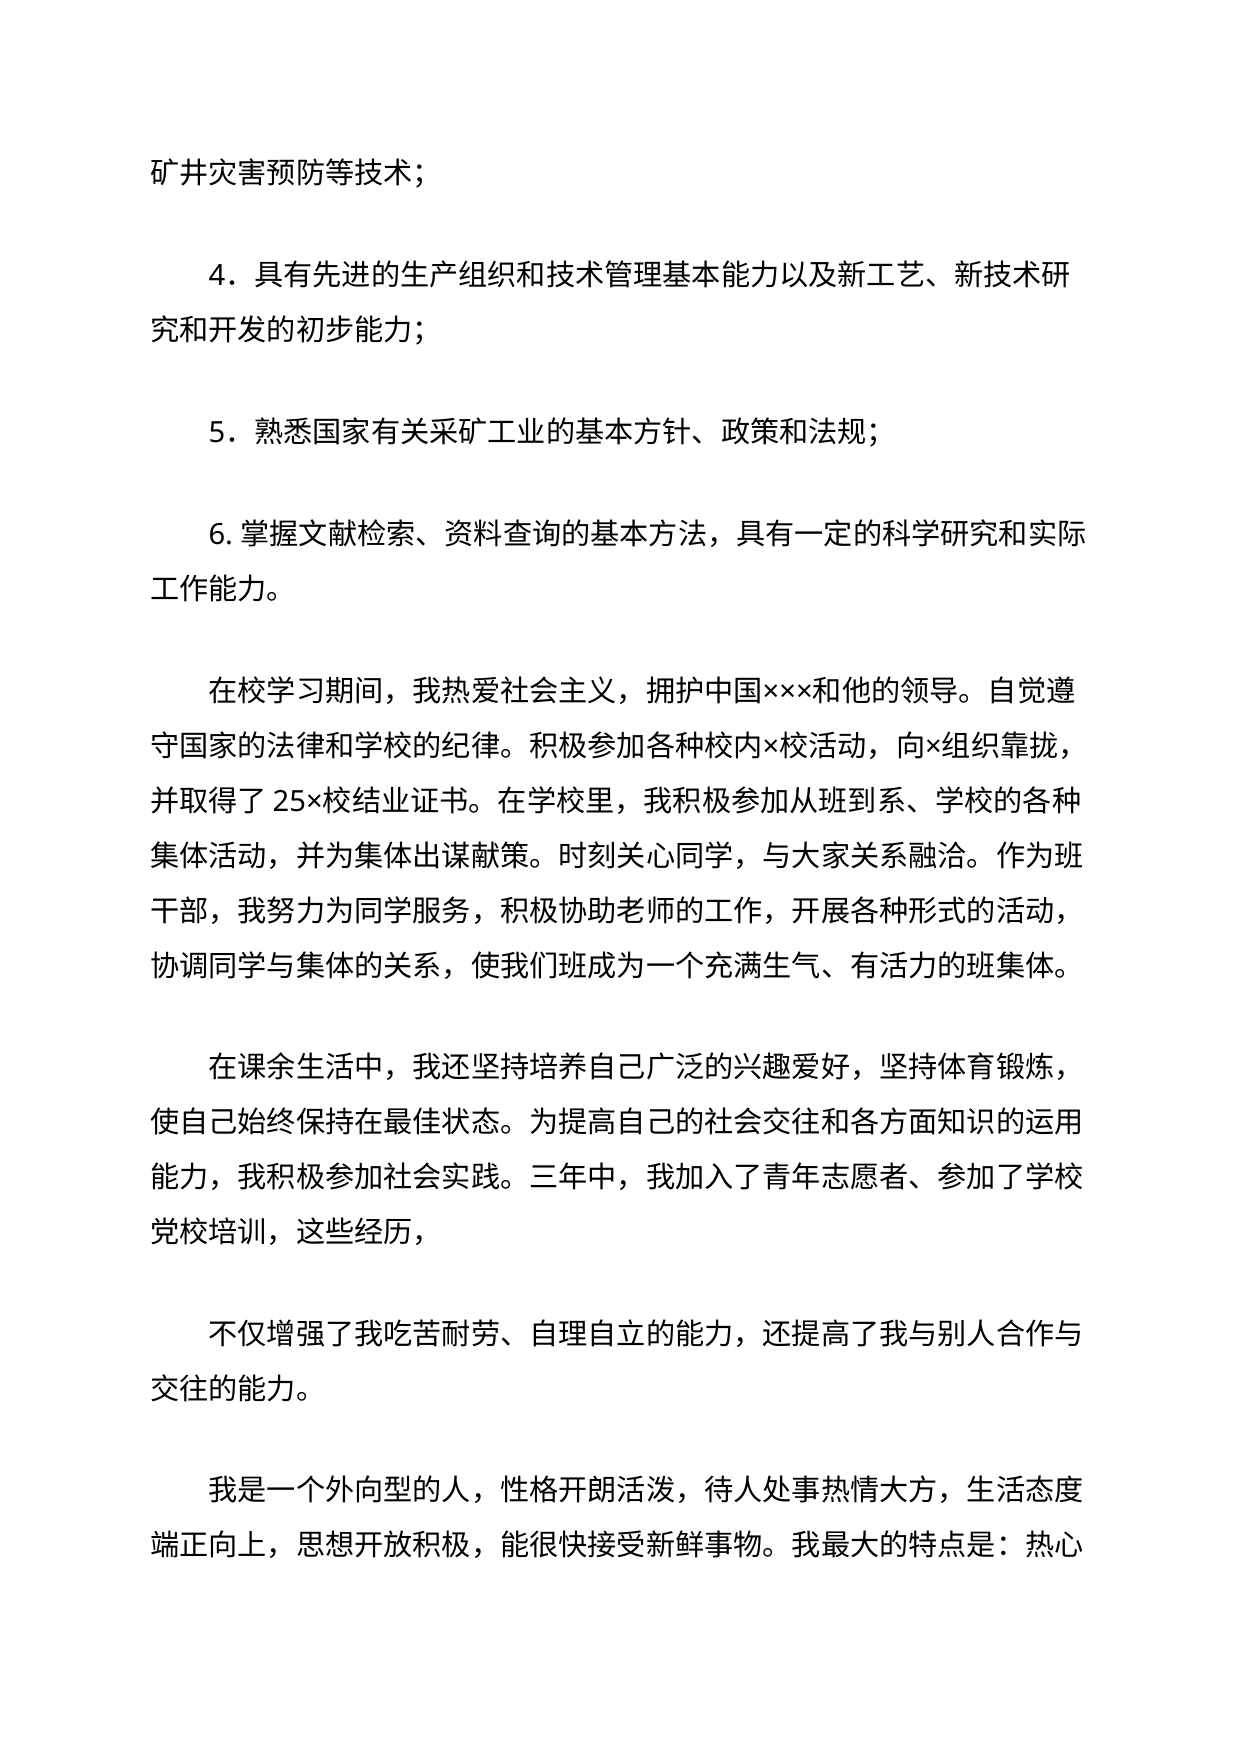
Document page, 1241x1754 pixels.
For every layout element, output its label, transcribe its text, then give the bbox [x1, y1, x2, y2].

text 在课余生活中，我还坚持培养自己广泛的兴趣爱好，坚持体育锻炼，使自己始终保持在最佳状态。为提高自己的社会交往和各方面知识的运用能力，我积极参加社会实践。三年中，我加入了青年志愿者、参加了学校党校培训，这些经历， [150, 1044, 1090, 1251]
text 在校学习期间，我热爱社会主义，拥护中国×××和他的领导。自觉遵守国家的法律和学校的纪律。积极参加各种校内×校活动，向×组织靠拢，并取得了25×校结业证书。在学校里，我积极参加从班到系、学校的各种集体活动，并为集体出谋献策。时刻关心同学，与大家关系融洽。作为班干部，我努力为同学服务，积极协助老师的工作，开展各种形式的活动，协调同学与集体的关系，使我们班成为一个充满生气、有活力的班集体。 [150, 667, 1090, 984]
text 5．熟悉国家有关采矿工业的基本方针、政策和法规； [150, 408, 1090, 451]
text 4．具有先进的生产组织和技术管理基本能力以及新工艺、新技术研究和开发的初步能力； [150, 252, 1090, 349]
text 6. 掌握文献检索、资料查询的基本方法，具有一定的科学研究和实际工作能力。 [150, 511, 1090, 608]
text 不仅增强了我吃苦耐劳、自理自立的能力，还提高了我与别人合作与交往的能力。 [150, 1310, 1090, 1407]
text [150, 1467, 1090, 1564]
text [150, 150, 1090, 192]
